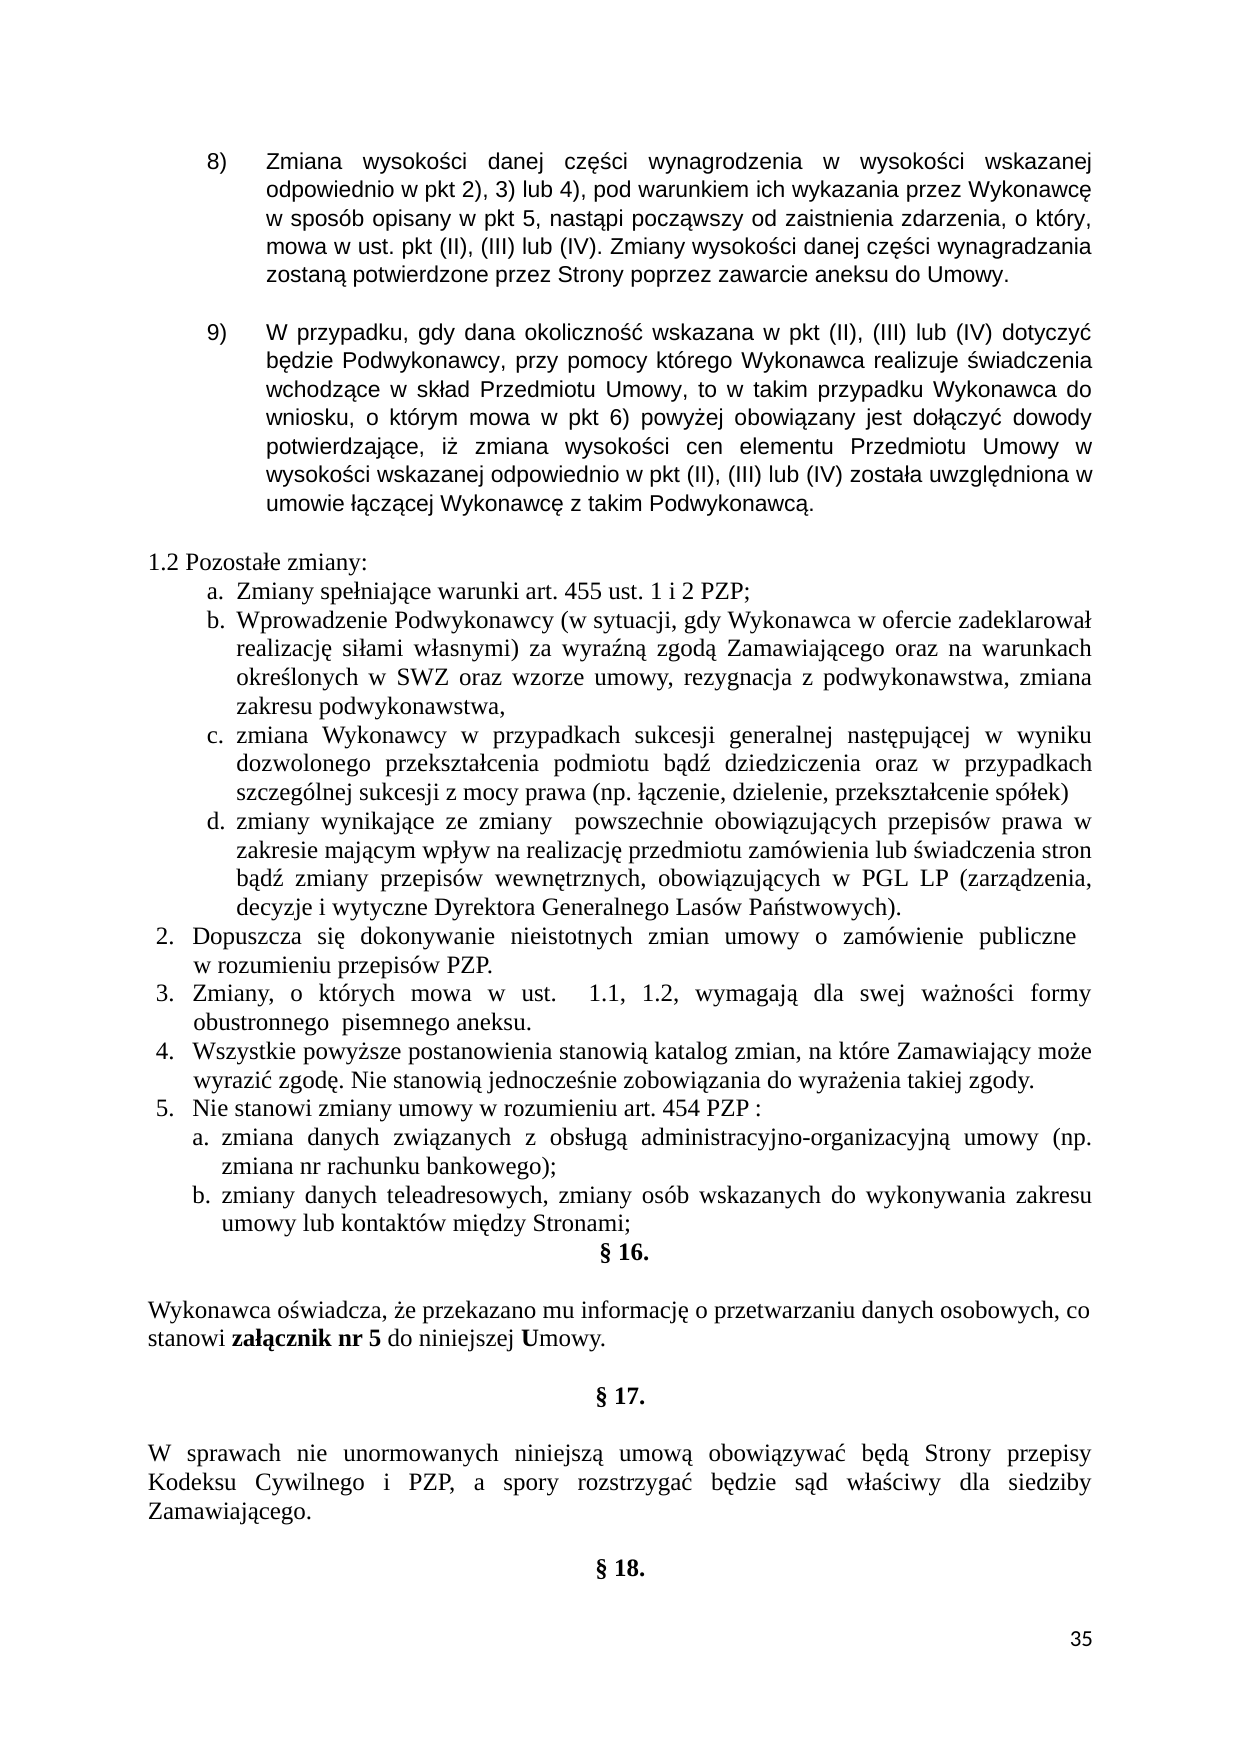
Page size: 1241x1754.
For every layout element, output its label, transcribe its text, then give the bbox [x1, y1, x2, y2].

text 8) Zmiana wysokości danej części wynagrodzenia w wysokości wskazanej odpowiednio w pkt 2), 3) lub 4), pod warunkiem ich wykazania przez Wykonawcę w sposób opisany w pkt 5, nastąpi począwszy od zaistnienia zdarzenia, o który, mowa w ust. pkt (II), (III) lub (IV). Zmiany wysokości danej części wynagradzania zostaną potwierdzone przez Strony poprzez zawarcie aneksu do Umowy. [207, 148, 1093, 288]
list zmiany wynikające ze zmiany powszechnie obowiązujących przepisów prawa w zakresie mającym wpływ na realizację przedmiotu zamówienia lub świadczenia stron bądź zmiany przepisów wewnętrznych, obowiązujących w PGL LP (zarządzenia, decyzje i wytyczne Dyrektora Generalnego Lasów Państwowych). [207, 806, 1093, 921]
list zmiana Wykonawcy w przypadkach sukcesji generalnej następującej w wyniku dozwolonego przekształcenia podmiotu bądź dziedziczenia oraz w przypadkach szczególnej sukcesji z mocy prawa (np. łączenie, dzielenie, przekształcenie spółek) [207, 720, 1093, 806]
list Pozostałe zmiany: [148, 547, 1093, 576]
list Wprowadzenie Podwykonawcy (w sytuacji, gdy Wykonawca w ofercie zadeklarował realizację siłami własnymi) za wyraźną zgodą Zamawiającego oraz na warunkach określonych w SWZ oraz wzorze umowy, rezygnacja z podwykonawstwa, zmiana zakresu podwykonawstwa, [207, 605, 1093, 720]
list Dopuszcza się dokonywanie nieistotnych zmian umowy o zamówienie publiczne w rozumieniu przepisów PZP. [156, 921, 1093, 978]
text § 16. [156, 1237, 1093, 1266]
text W sprawach nie unormowanych niniejszą umową obowiązywać będą Strony przepisy Kodeksu Cywilnego i PZP, a spory rozstrzygać będzie sąd właściwy dla siedziby Zamawiającego. [148, 1438, 1093, 1525]
list Nie stanowi zmiany umowy w rozumieniu art. 454 PZP : [156, 1093, 1093, 1122]
list Zmiany, o których mowa w ust. 1.1, 1.2, wymagają dla swej ważności formy obustronnego pisemnego aneksu. [156, 978, 1093, 1036]
list Wszystkie powyższe postanowienia stanowią katalog zmian, na które Zamawiający może wyrazić zgodę. Nie stanowią jednocześnie zobowiązania do wyrażenia takiej zgody. [156, 1036, 1093, 1093]
text Wykonawca oświadcza, że przekazano mu informację o przetwarzaniu danych osobowych, co stanowi załącznik nr 5 do niniejszej Umowy. [148, 1295, 1093, 1352]
list zmiana danych związanych z obsługą administracyjno-organizacyjną umowy (np. zmiana nr rachunku bankowego); [192, 1122, 1093, 1180]
list Zmiany spełniające warunki art. 455 ust. 1 i 2 PZP; [207, 576, 1093, 605]
text § 18. [148, 1553, 1093, 1582]
list zmiany danych teleadresowych, zmiany osób wskazanych do wykonywania zakresu umowy lub kontaktów między Stronami; [192, 1180, 1093, 1237]
text § 17. [148, 1381, 1093, 1410]
text 9) W przypadku, gdy dana okoliczność wskazana w pkt (II), (III) lub (IV) dotyczyć będzie Podwykonawcy, przy pomocy którego Wykonawca realizuje świadczenia wchodzące w skład Przedmiotu Umowy, to w takim przypadku Wykonawca do wniosku, o którym mowa w pkt 6) powyżej obowiązany jest dołączyć dowody potwierdzające, iż zmiana wysokości cen elementu Przedmiotu Umowy w wysokości wskazanej odpowiednio w pkt (II), (III) lub (IV) została uwzględniona w umowie łączącej Wykonawcę z takim Podwykonawcą. [207, 319, 1093, 516]
